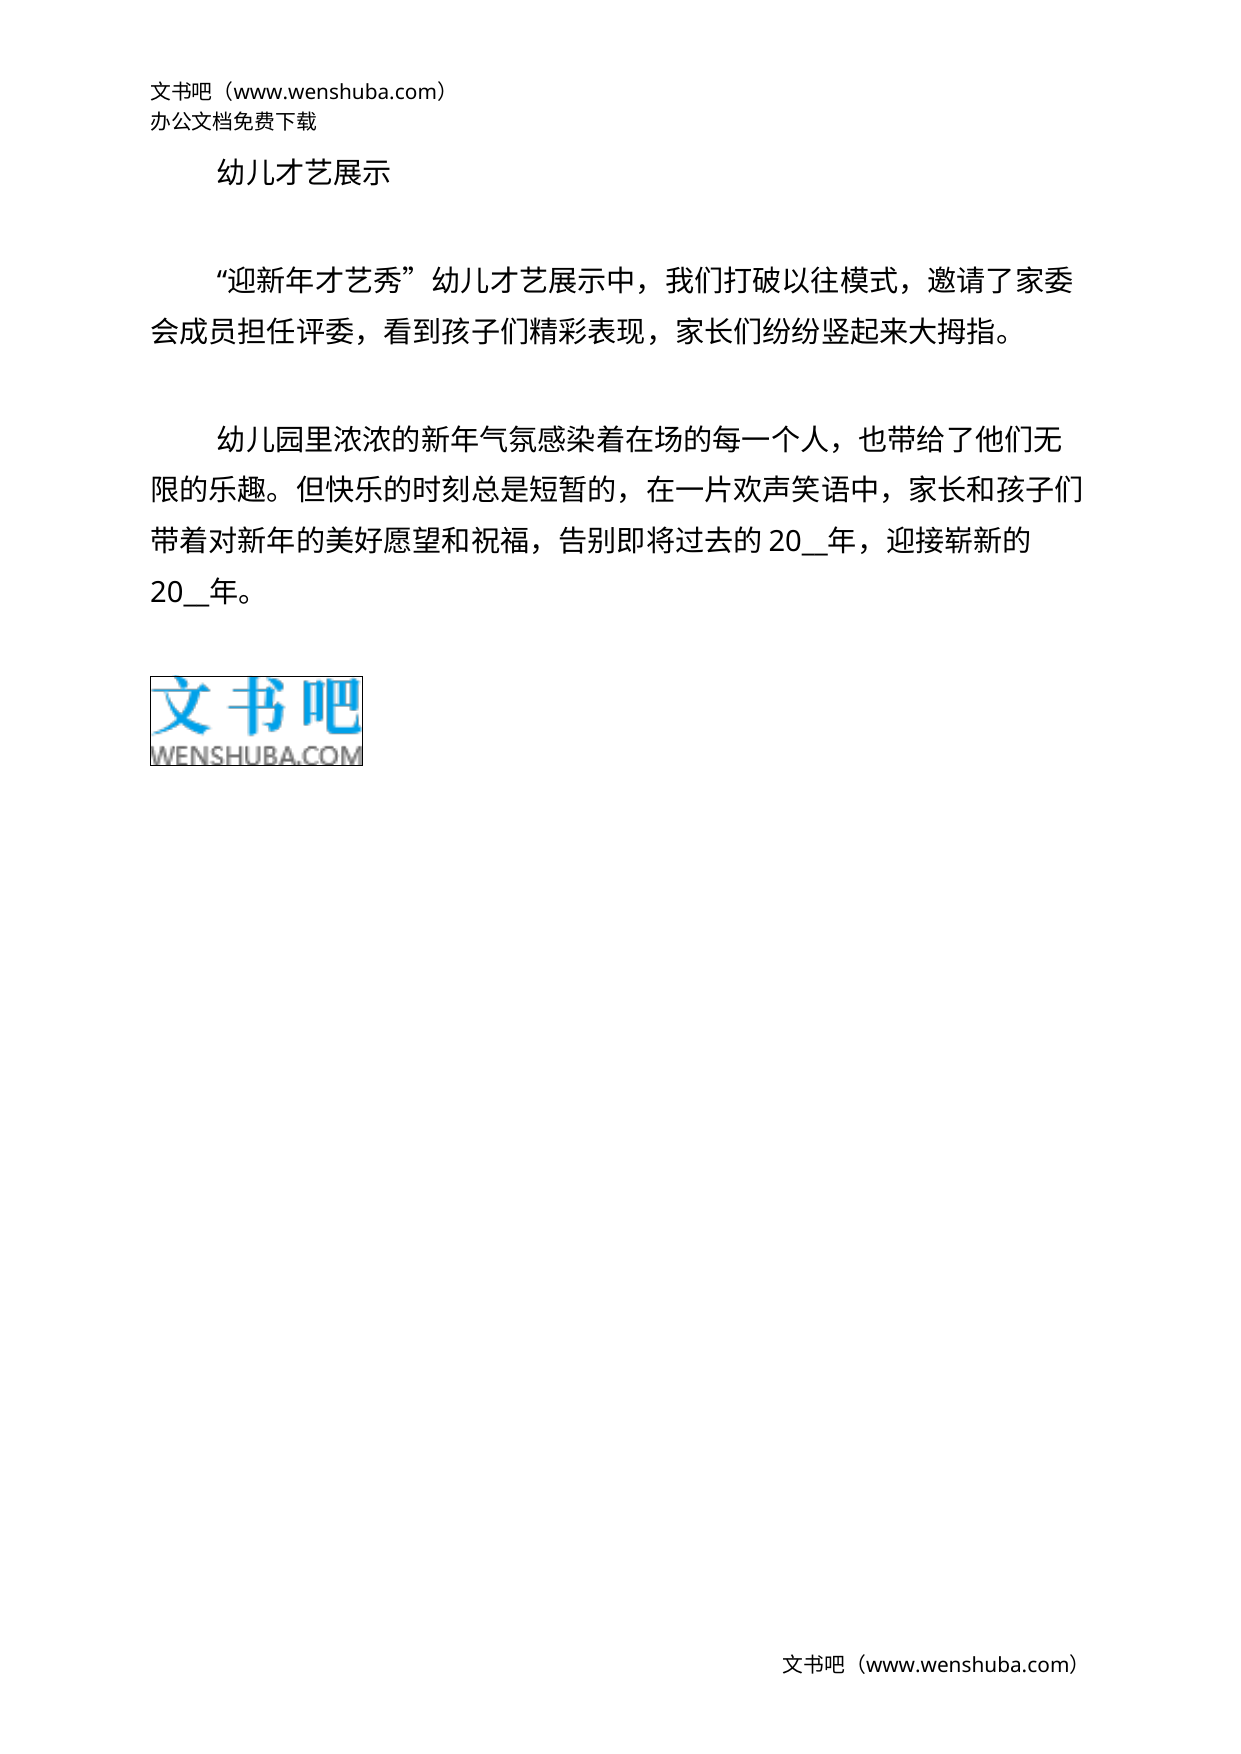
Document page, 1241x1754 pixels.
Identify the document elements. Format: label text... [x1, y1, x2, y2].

text “迎新年才艺秀”幼儿才艺展示中，我们打破以往模式，邀请了家委会成员担任评委，看到孩子们精彩表现，家长们纷纷竖起来大拇指。 [150, 258, 1090, 351]
text 幼儿才艺展示 [150, 150, 1090, 192]
text 幼儿园里浓浓的新年气氛感染着在场的每一个人，也带给了他们无限的乐趣。但快乐的时刻总是短暂的，在一片欢声笑语中，家长和孩子们带着对新年的美好愿望和祝福，告别即将过去的20__年，迎接崭新的20__年。 [150, 416, 1090, 611]
picture [151, 677, 362, 765]
